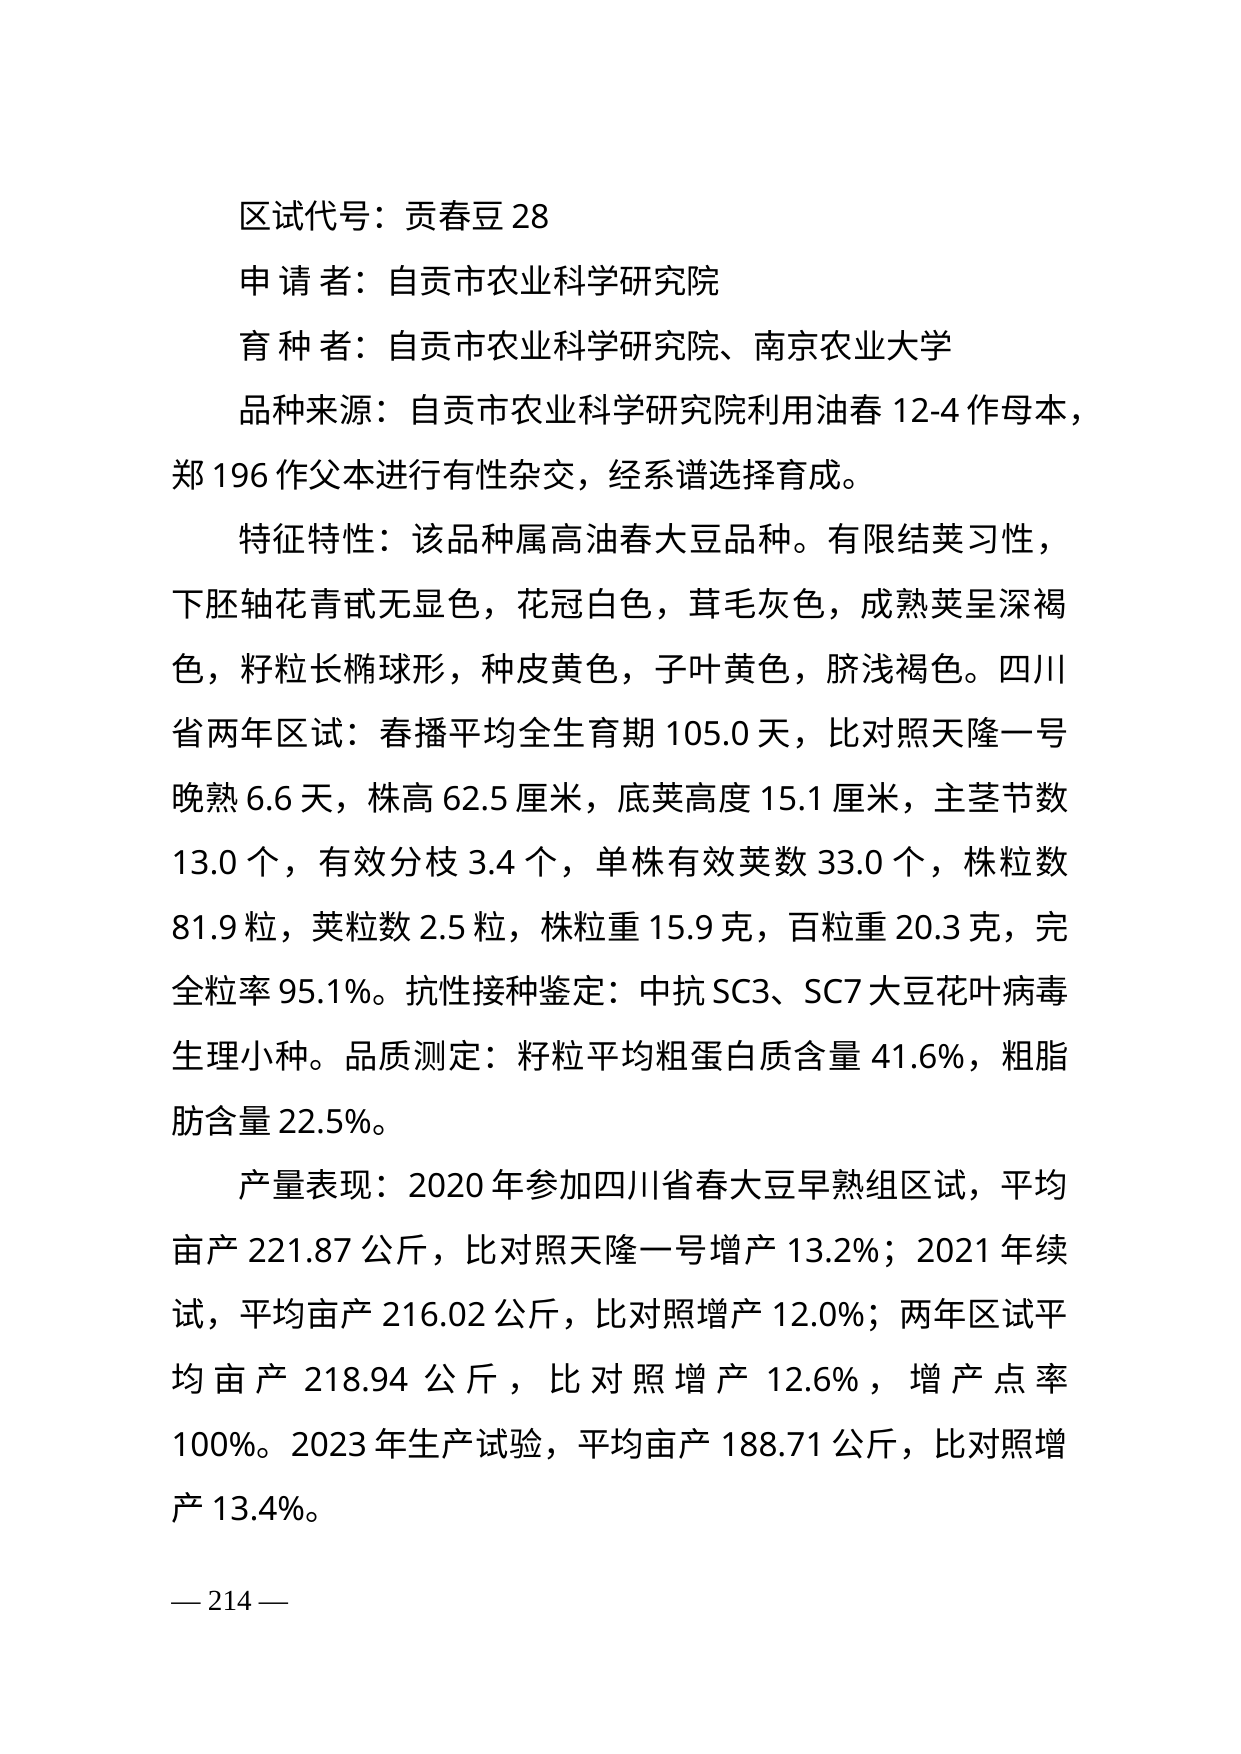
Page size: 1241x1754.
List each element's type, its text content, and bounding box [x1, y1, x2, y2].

text 产量表现：2020年参加四川省春大豆早熟组区试，平均亩产221.87公斤，比对照天隆一号增产13.2%；2021年续试，平均亩产216.02公斤，比对照增产12.0%；两年区试平均亩产218.94公斤，比对照增产12.6%，增产点率100%。2023年生产试验，平均亩产188.71公斤，比对照增产13.4%。 [171, 1146, 1069, 1533]
text 品种来源：自贡市农业科学研究院利用油春12-4作母本，郑196作父本进行有性杂交，经系谱选择育成。 [171, 371, 1069, 500]
text 区试代号：贡春豆28 [171, 177, 1069, 242]
text 申 请 者：自贡市农业科学研究院 [171, 242, 1069, 306]
text 特征特性：该品种属高油春大豆品种。有限结荚习性，下胚轴花青甙无显色，花冠白色，茸毛灰色，成熟荚呈深褐色，籽粒长椭球形，种皮黄色，子叶黄色，脐浅褐色。四川省两年区试：春播平均全生育期105.0天，比对照天隆一号晚熟6.6天，株高62.5厘米，底荚高度15.1厘米，主茎节数13.0个，有效分枝3.4个，单株有效荚数33.0个，株粒数81.9粒，荚粒数2.5粒，株粒重15.9克，百粒重20.3克，完全粒率95.1%。抗性接种鉴定：中抗SC3、SC7大豆花叶病毒生理小种。品质测定：籽粒平均粗蛋白质含量41.6%，粗脂肪含量22.5%。 [171, 500, 1069, 1146]
text 育 种 者：自贡市农业科学研究院、南京农业大学 [171, 306, 1069, 371]
